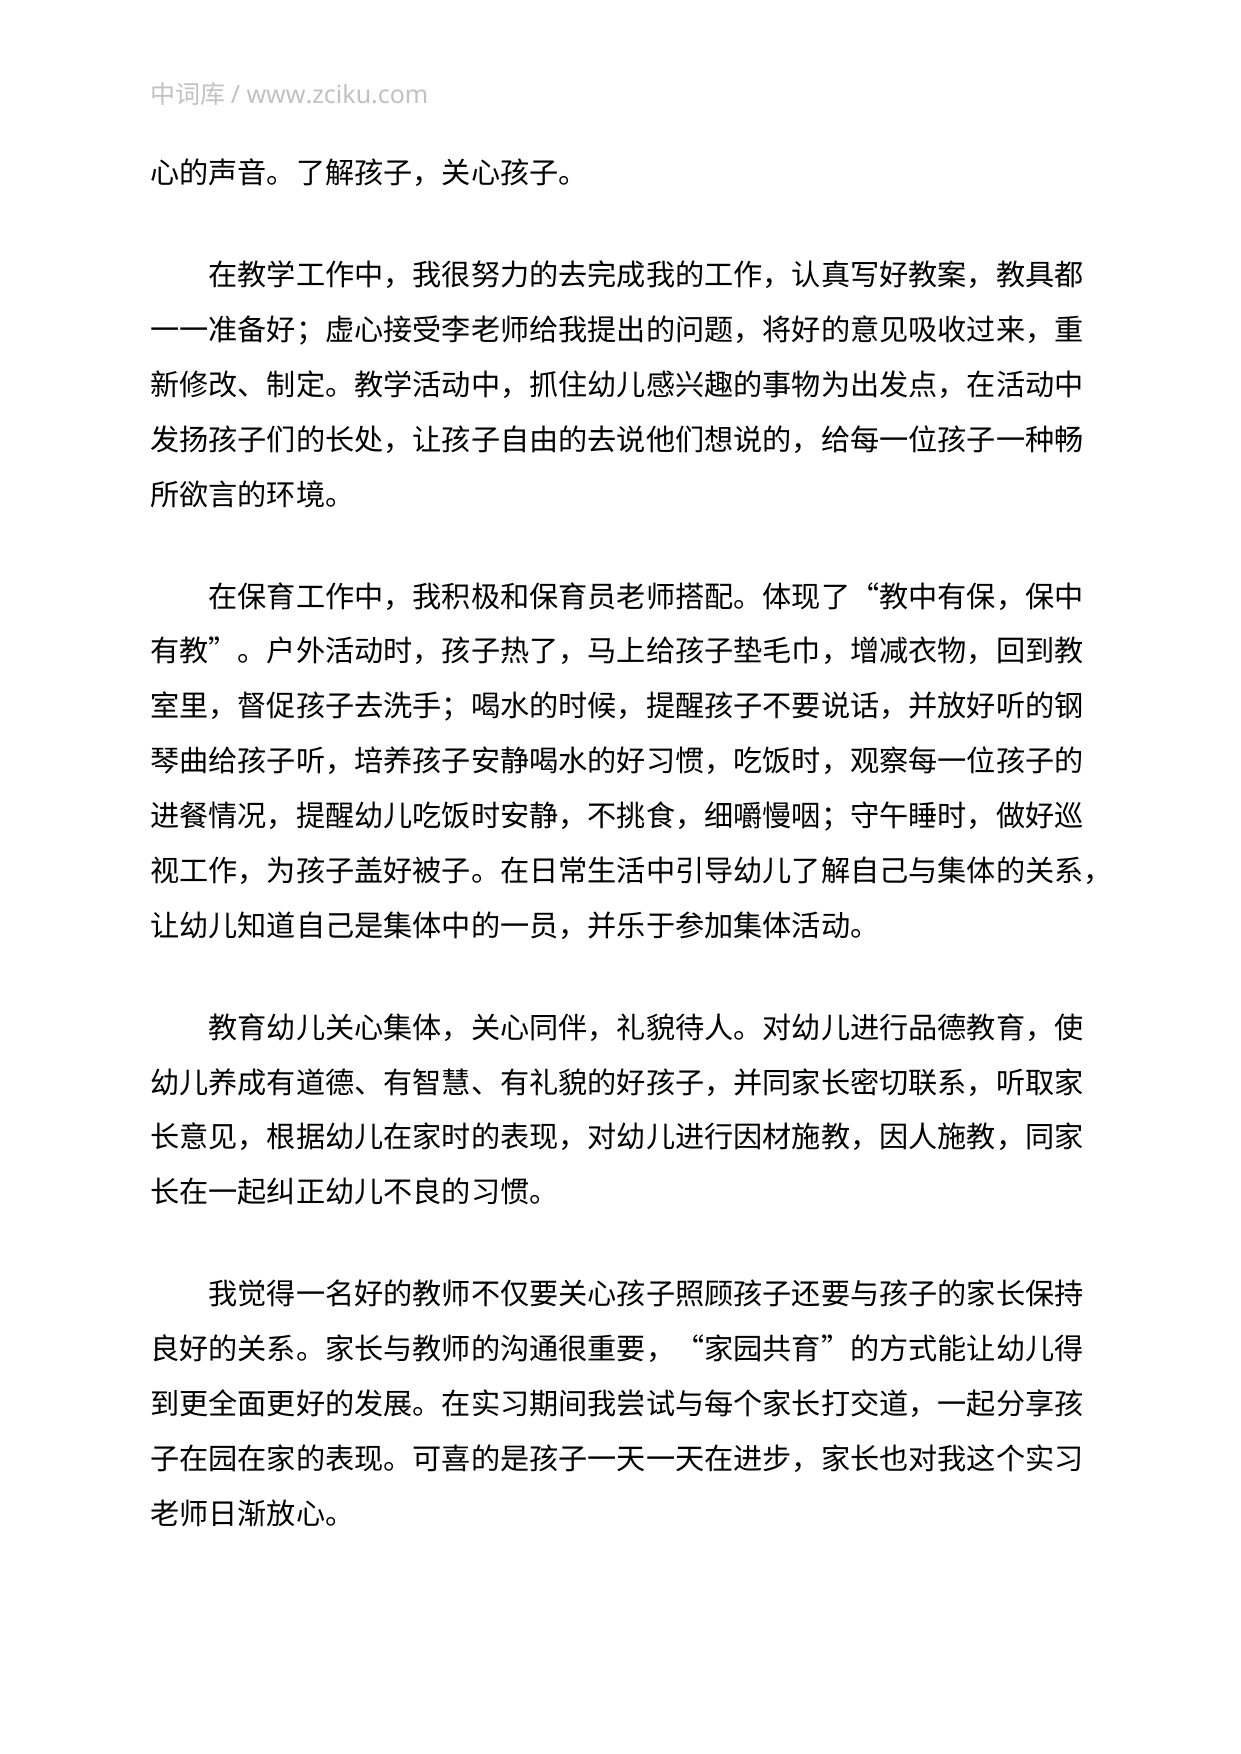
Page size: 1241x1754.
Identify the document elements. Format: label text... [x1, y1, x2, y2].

text 教育幼儿关心集体，关心同伴，礼貌待人。对幼儿进行品德教育，使幼儿养成有道德、有智慧、有礼貌的好孩子，并同家长密切联系，听取家长意见，根据幼儿在家时的表现，对幼儿进行因材施教，因人施教，同家长在一起纠正幼儿不良的习惯。 [150, 1004, 1090, 1211]
text 在教学工作中，我很努力的去完成我的工作，认真写好教案，教具都一一准备好；虚心接受李老师给我提出的问题，将好的意见吸收过来，重新修改、制定。教学活动中，抓住幼儿感兴趣的事物为出发点，在活动中发扬孩子们的长处，让孩子自由的去说他们想说的，给每一位孩子一种畅所欲言的环境。 [150, 252, 1090, 514]
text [150, 150, 1090, 192]
text 在保育工作中，我积极和保育员老师搭配。体现了“教中有保，保中有教”。户外活动时，孩子热了，马上给孩子垫毛巾，增减衣物，回到教室里，督促孩子去洗手；喝水的时候，提醒孩子不要说话，并放好听的钢琴曲给孩子听，培养孩子安静喝水的好习惯，吃饭时，观察每一位孩子的进餐情况，提醒幼儿吃饭时安静，不挑食，细嚼慢咽；守午睡时，做好巡视工作，为孩子盖好被子。在日常生活中引导幼儿了解自己与集体的关系，让幼儿知道自己是集体中的一员，并乐于参加集体活动。 [150, 573, 1090, 945]
text 我觉得一名好的教师不仅要关心孩子照顾孩子还要与孩子的家长保持良好的关系。家长与教师的沟通很重要，“家园共育”的方式能让幼儿得到更全面更好的发展。在实习期间我尝试与每个家长打交道，一起分享孩子在园在家的表现。可喜的是孩子一天一天在进步，家长也对我这个实习老师日渐放心。 [150, 1271, 1090, 1533]
